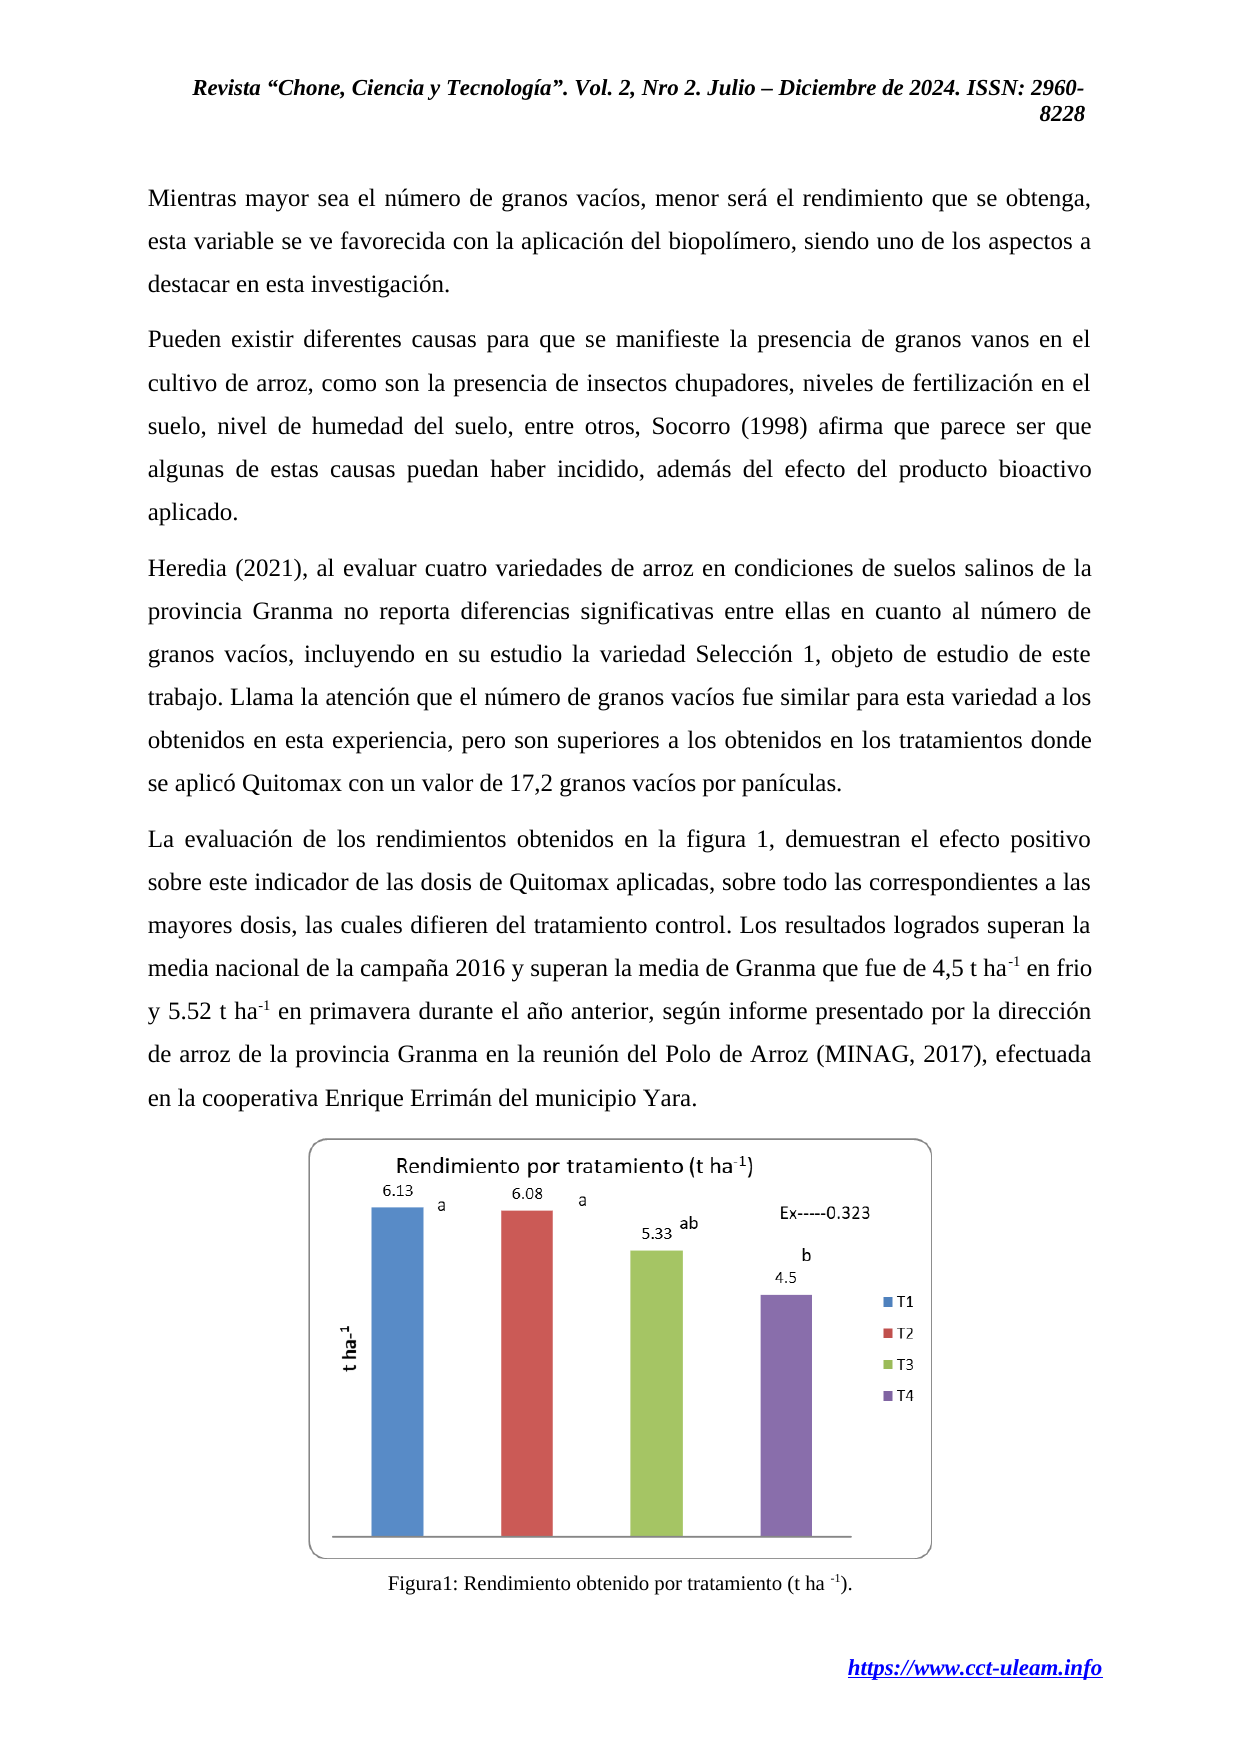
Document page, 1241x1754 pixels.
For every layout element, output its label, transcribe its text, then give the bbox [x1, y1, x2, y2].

picture [308, 1138, 932, 1559]
text La evaluación de los rendimientos obtenidos en la figura 1, demuestran el efecto positivo sobre este indicador de las dosis de Quitomax aplicadas, sobre todo las correspondientes a las mayores dosis, las cuales difieren del tratamiento control. Los resultados logrados superan la media nacional de la campaña 2016 y superan la media de Granma que fue de 4,5 t ha-1 en frio y 5.52 t ha-1 en primavera durante el año anterior, según informe presentado por la dirección de arroz de la provincia Granma en la reunión del Polo de Arroz (MINAG, 2017), efectuada en la cooperativa Enrique Errimán del municipio Yara. [148, 824, 1092, 1111]
text Figura1: Rendimiento obtenido por tratamiento (t ha -1). [148, 1571, 1092, 1595]
text Heredia (2021), al evaluar cuatro variedades de arroz en condiciones de suelos salinos de la provincia Granma no reporta diferencias significativas entre ellas en cuanto al número de granos vacíos, incluyendo en su estudio la variedad Selección 1, objeto de estudio de este trabajo. Llama la atención que el número de granos vacíos fue similar para esta variedad a los obtenidos en esta experiencia, pero son superiores a los obtenidos en los tratamientos donde se aplicó Quitomax con un valor de 17,2 granos vacíos por panículas. [148, 553, 1092, 797]
text Mientras mayor sea el número de granos vacíos, menor será el rendimiento que se obtenga, esta variable se ve favorecida con la aplicación del biopolímero, siendo uno de los aspectos a destacar en esta investigación. [148, 183, 1092, 298]
text Pueden existir diferentes causas para que se manifieste la presencia de granos vanos en el cultivo de arroz, como son la presencia de insectos chupadores, niveles de fertilización en el suelo, nivel de humedad del suelo, entre otros, Socorro (1998) afirma que parece ser que algunas de estas causas puedan haber incidido, además del efecto del producto bioactivo aplicado. [148, 324, 1092, 526]
